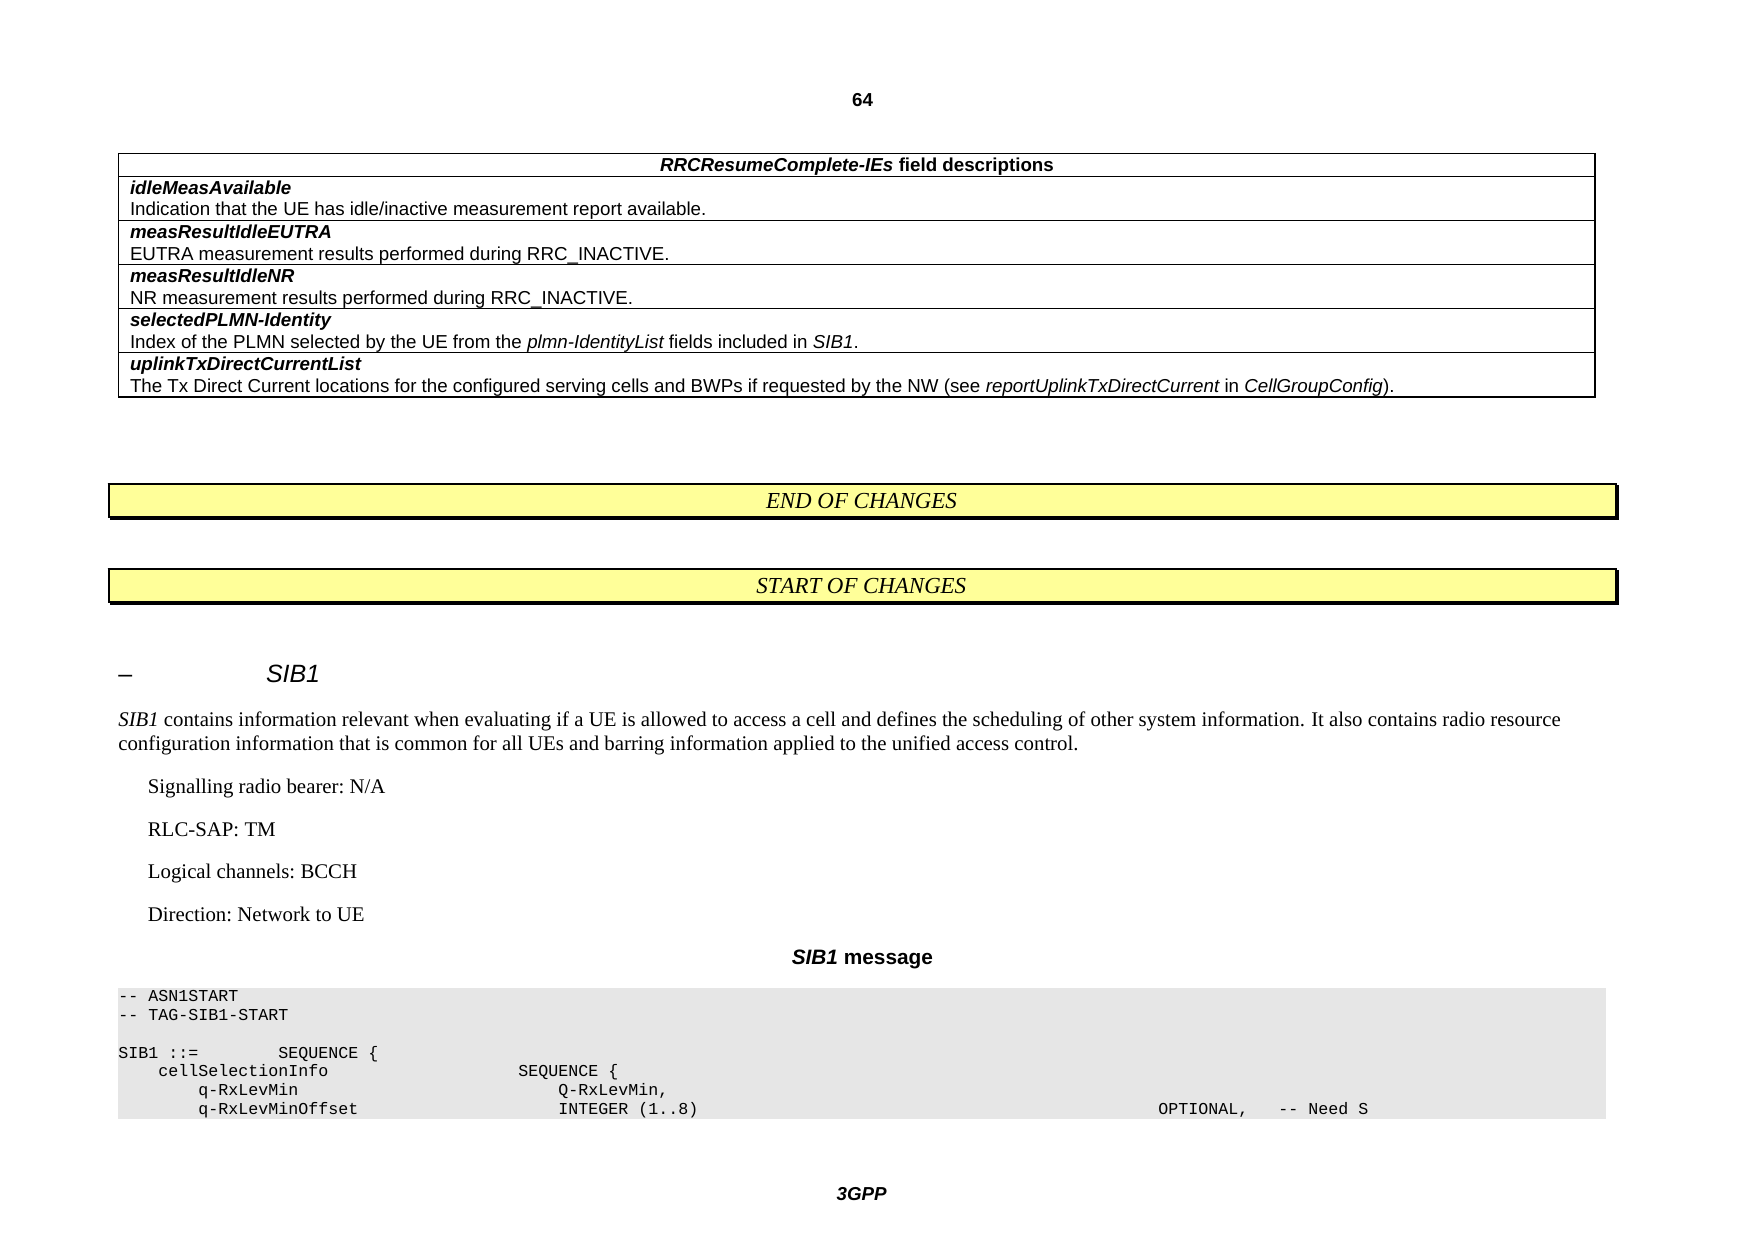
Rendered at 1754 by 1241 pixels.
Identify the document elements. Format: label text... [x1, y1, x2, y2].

text SIB1 contains information relevant when evaluating if a UE is allowed to access a cell and defines the scheduling of other system information. It also contains radio resource configuration information that is common for all UEs and barring information applied to the unified access control. [118, 707, 1606, 755]
table_cell measResultIdleNR NR measurement results performed during RRC_INACTIVE. [119, 265, 1594, 308]
text cellSelectionInfo SEQUENCE { [118, 1063, 1606, 1082]
text END OF CHANGES [110, 485, 1615, 516]
text RLC-SAP: TM [148, 816, 1606, 841]
table_cell uplinkTxDirectCurrentList The Tx Direct Current locations for the configured serving cells and BWPs if requested by the NW (see reportUplinkTxDirectCurrent in CellGroupConfig). [119, 353, 1594, 396]
text Signalling radio bearer: N/A [148, 774, 1606, 798]
table_cell selectedPLMN-Identity Index of the PLMN selected by the UE from the plmn-IdentityList fields included in SIB1. [119, 309, 1594, 352]
text q-RxLevMin Q-RxLevMin, [118, 1082, 1606, 1101]
text SIB1 message [118, 945, 1606, 969]
text Logical channels: BCCH [148, 859, 1606, 883]
text -- TAG-SIB1-START [118, 1006, 1606, 1025]
table_cell measResultIdleEUTRA EUTRA measurement results performed during RRC_INACTIVE. [119, 221, 1594, 264]
text START OF CHANGES [110, 570, 1615, 601]
text SIB1 ::= SEQUENCE { [118, 1044, 1606, 1063]
table_cell idleMeasAvailable Indication that the UE has idle/inactive measurement report available. [119, 177, 1594, 220]
table_header RRCResumeComplete-IEs field descriptions [119, 154, 1594, 176]
text -- ASN1START [118, 988, 1606, 1006]
text q-RxLevMinOffset INTEGER (1..8) OPTIONAL, -- Need S [118, 1101, 1606, 1119]
text Direction: Network to UE [148, 902, 1606, 926]
subtitle – SIB1 [118, 659, 1606, 688]
